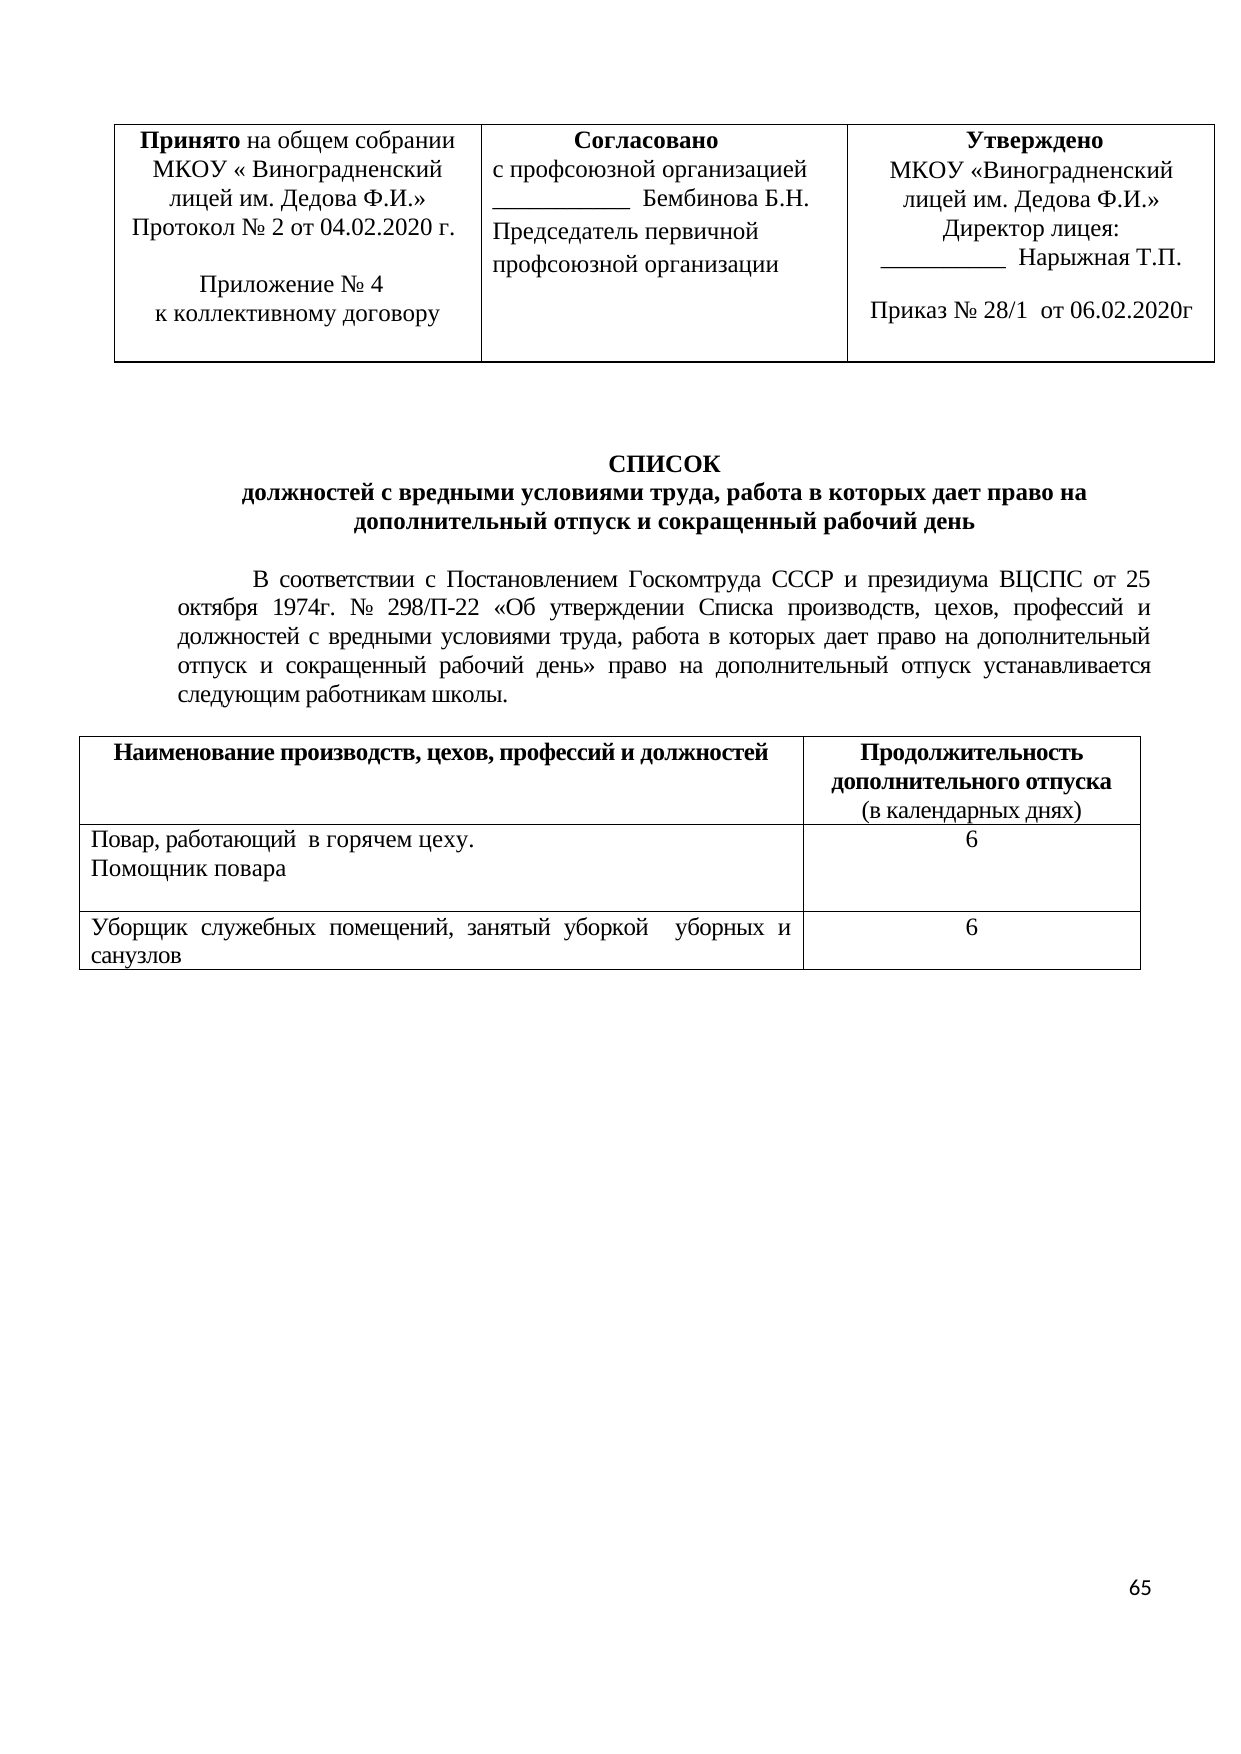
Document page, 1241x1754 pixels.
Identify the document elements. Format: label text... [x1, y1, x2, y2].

table_cell 6 [804, 912, 1140, 969]
table_header Утверждено МКОУ «Виноградненский лицей им. Дедова Ф.И.» Директор лицея: __________ Нарыжная Т.П. Приказ № 28/1 от 06.02.2020г [848, 125, 1214, 361]
table_header Продолжительность дополнительного отпуска (в календарных днях) [804, 737, 1140, 823]
table_header Принято на общем собрании МКОУ « Виноградненский лицей им. Дедова Ф.И.» Протокол № 2 от 04.02.2020 г. Приложение № 4 к коллективному договору [115, 125, 481, 361]
table_cell Уборщик служебных помещений, занятый уборкой уборных и санузлов [80, 912, 803, 969]
table_header Наименование производств, цехов, профессий и должностей [80, 737, 803, 823]
table_cell 6 [804, 825, 1140, 911]
text В соответствии с Постановлением Госкомтруда СССР и президиума ВЦСПС от 25 октября 1974г. № 298/П-22 «Об утверждении Списка производств, цехов, профессий и должностей с вредными условиями труда, работа в которых дает право на дополнительный отпуск и сокращенный рабочий день» право на дополнительный отпуск устанавливается следующим работникам школы. [177, 564, 1152, 707]
table_cell Повар, работающий в горячем цеху. Помощник повара [80, 825, 803, 911]
text СПИСОК [177, 449, 1152, 477]
text должностей с вредными условиями труда, работа в которых дает право на дополнительный отпуск и сокращенный рабочий день [177, 477, 1152, 535]
table_header Согласовано с профсоюзной организацией ___________ Бембинова Б.Н. Председатель первичной профсоюзной организации [482, 125, 847, 361]
